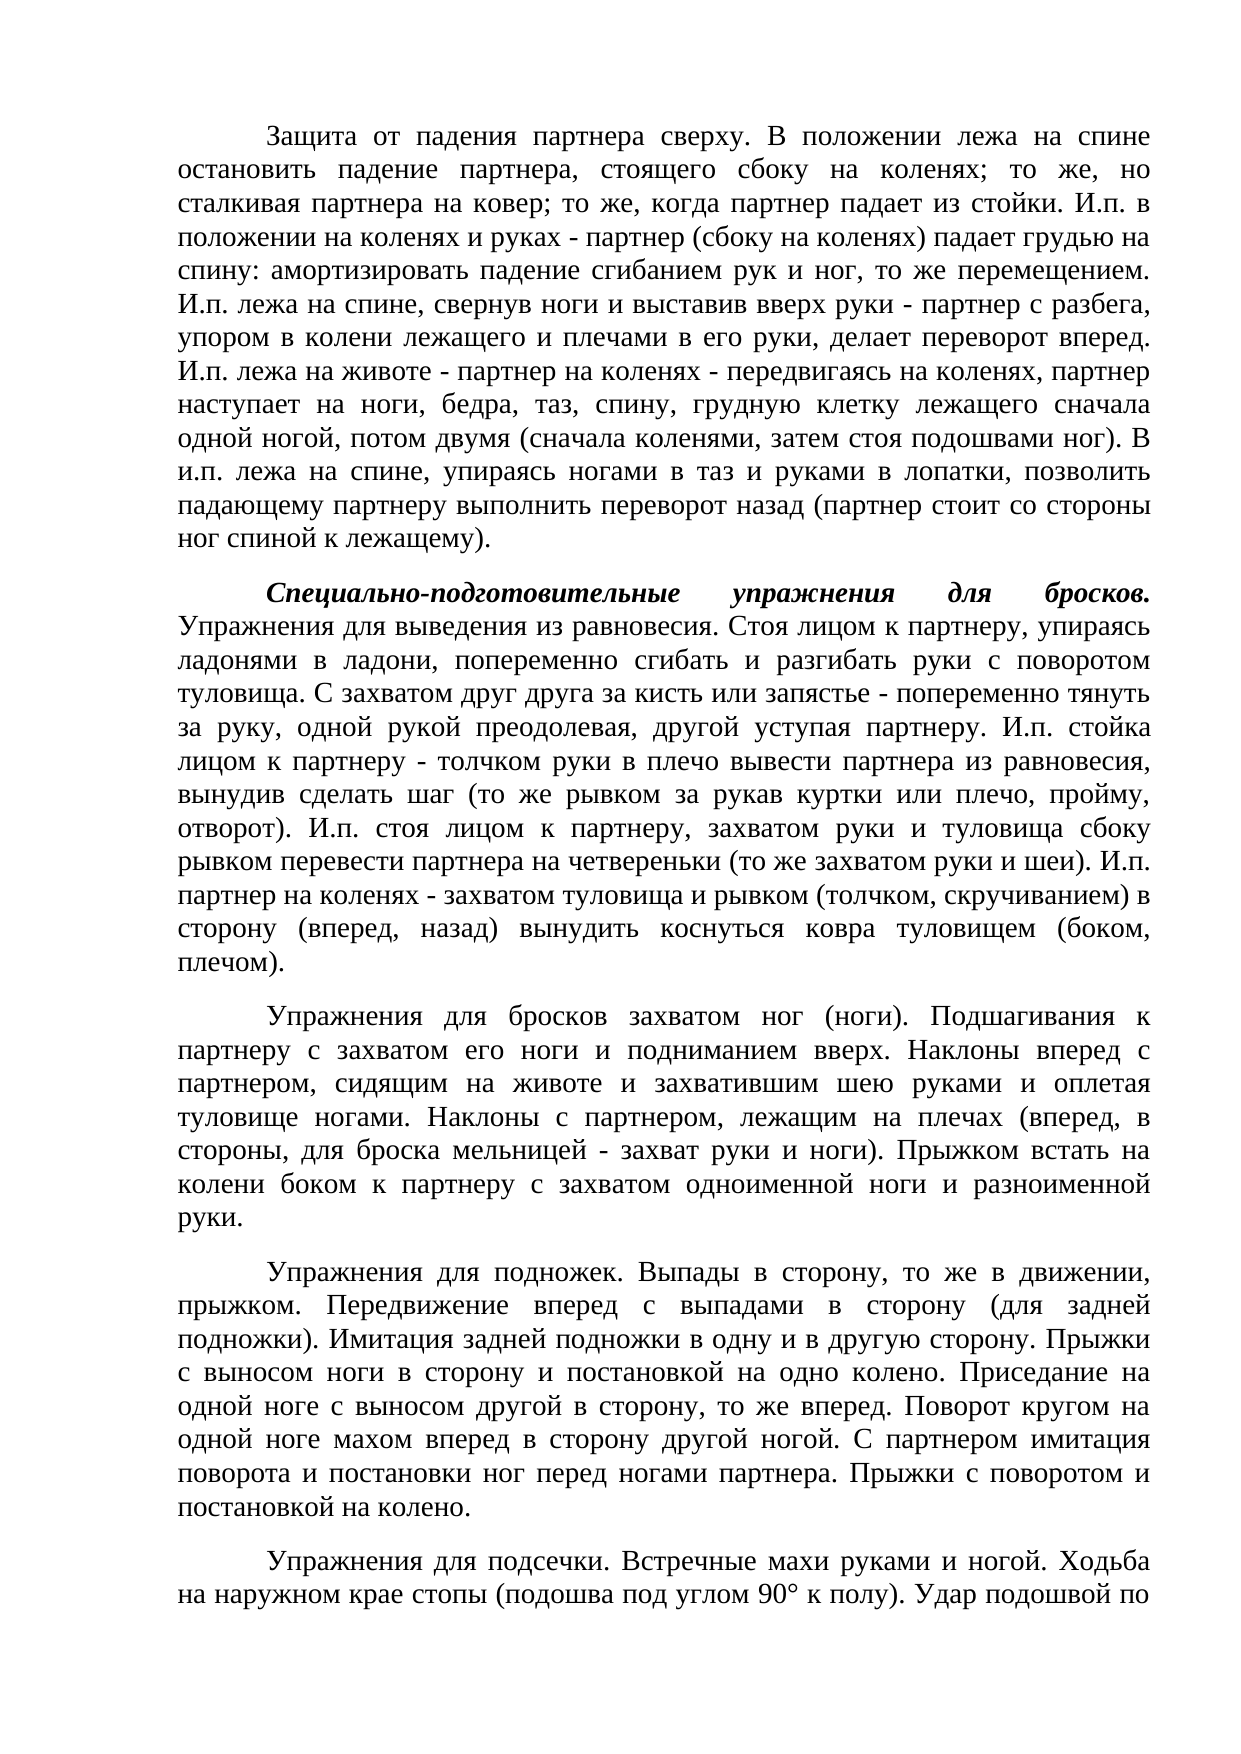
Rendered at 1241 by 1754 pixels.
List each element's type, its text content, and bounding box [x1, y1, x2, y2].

text Упражнения для подножек. Выпады в сторону, то же в движении, прыжком. Передвижение вперед с выпадами в сторону (для задней подножки). Имитация задней подножки в одну и в другую сторону. Прыжки с выносом ноги в сторону и постановкой на одно колено. Приседание на одной ноге с выносом другой в сторону, то же вперед. Поворот кругом на одной ноге махом вперед в сторону другой ногой. С партнером имитация поворота и постановки ног перед ногами партнера. Прыжки с поворотом и постановкой на колено. [177, 1254, 1152, 1522]
text Защита от падения партнера сверху. В положении лежа на спине остановить падение партнера, стоящего сбоку на коленях; то же, но сталкивая партнера на ковер; то же, когда партнер падает из стойки. И.п. в положении на коленях и руках - партнер (сбоку на коленях) падает грудью на спину: амортизировать падение сгибанием рук и ног, то же перемещением. И.п. лежа на спине, свернув ноги и выставив вверх руки - партнер с разбега, упором в колени лежащего и плечами в его руки, делает переворот вперед. И.п. лежа на животе - партнер на коленях - передвигаясь на коленях, партнер наступает на ноги, бедра, таз, спину, грудную клетку лежащего сначала одной ногой, потом двумя (сначала коленями, затем стоя подошвами ног). В и.п. лежа на спине, упираясь ногами в таз и руками в лопатки, позволить падающему партнеру выполнить переворот назад (партнер стоит со стороны ног спиной к лежащему). [177, 118, 1152, 554]
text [177, 1543, 1152, 1610]
text Упражнения для бросков захватом ног (ноги). Подшагивания к партнеру с захватом его ноги и подниманием вверх. Наклоны вперед с партнером, сидящим на животе и захватившим шею руками и оплетая туловище ногами. Наклоны с партнером, лежащим на плечах (вперед, в стороны, для броска мельницей - захват руки и ноги). Прыжком встать на колени боком к партнеру с захватом одноименной ноги и разноименной руки. [177, 998, 1152, 1233]
text Специально-подготовительные упражнения для бросков. Упражнения для выведения из равновесия. Стоя лицом к партнеру, упираясь ладонями в ладони, попеременно сгибать и разгибать руки с поворотом туловища. С захватом друг друга за кисть или запястье - попеременно тянуть за руку, одной рукой преодолевая, другой уступая партнеру. И.п. стойка лицом к партнеру - толчком руки в плечо вывести партнера из равновесия, вынудив сделать шаг (то же рывком за рукав куртки или плечо, пройму, отворот). И.п. стоя лицом к партнеру, захватом руки и туловища сбоку рывком перевести партнера на четвереньки (то же захватом руки и шеи). И.п. партнер на коленях - захватом туловища и рывком (толчком, скручиванием) в сторону (вперед, назад) вынудить коснуться ковра туловищем (боком, плечом). [177, 575, 1152, 977]
